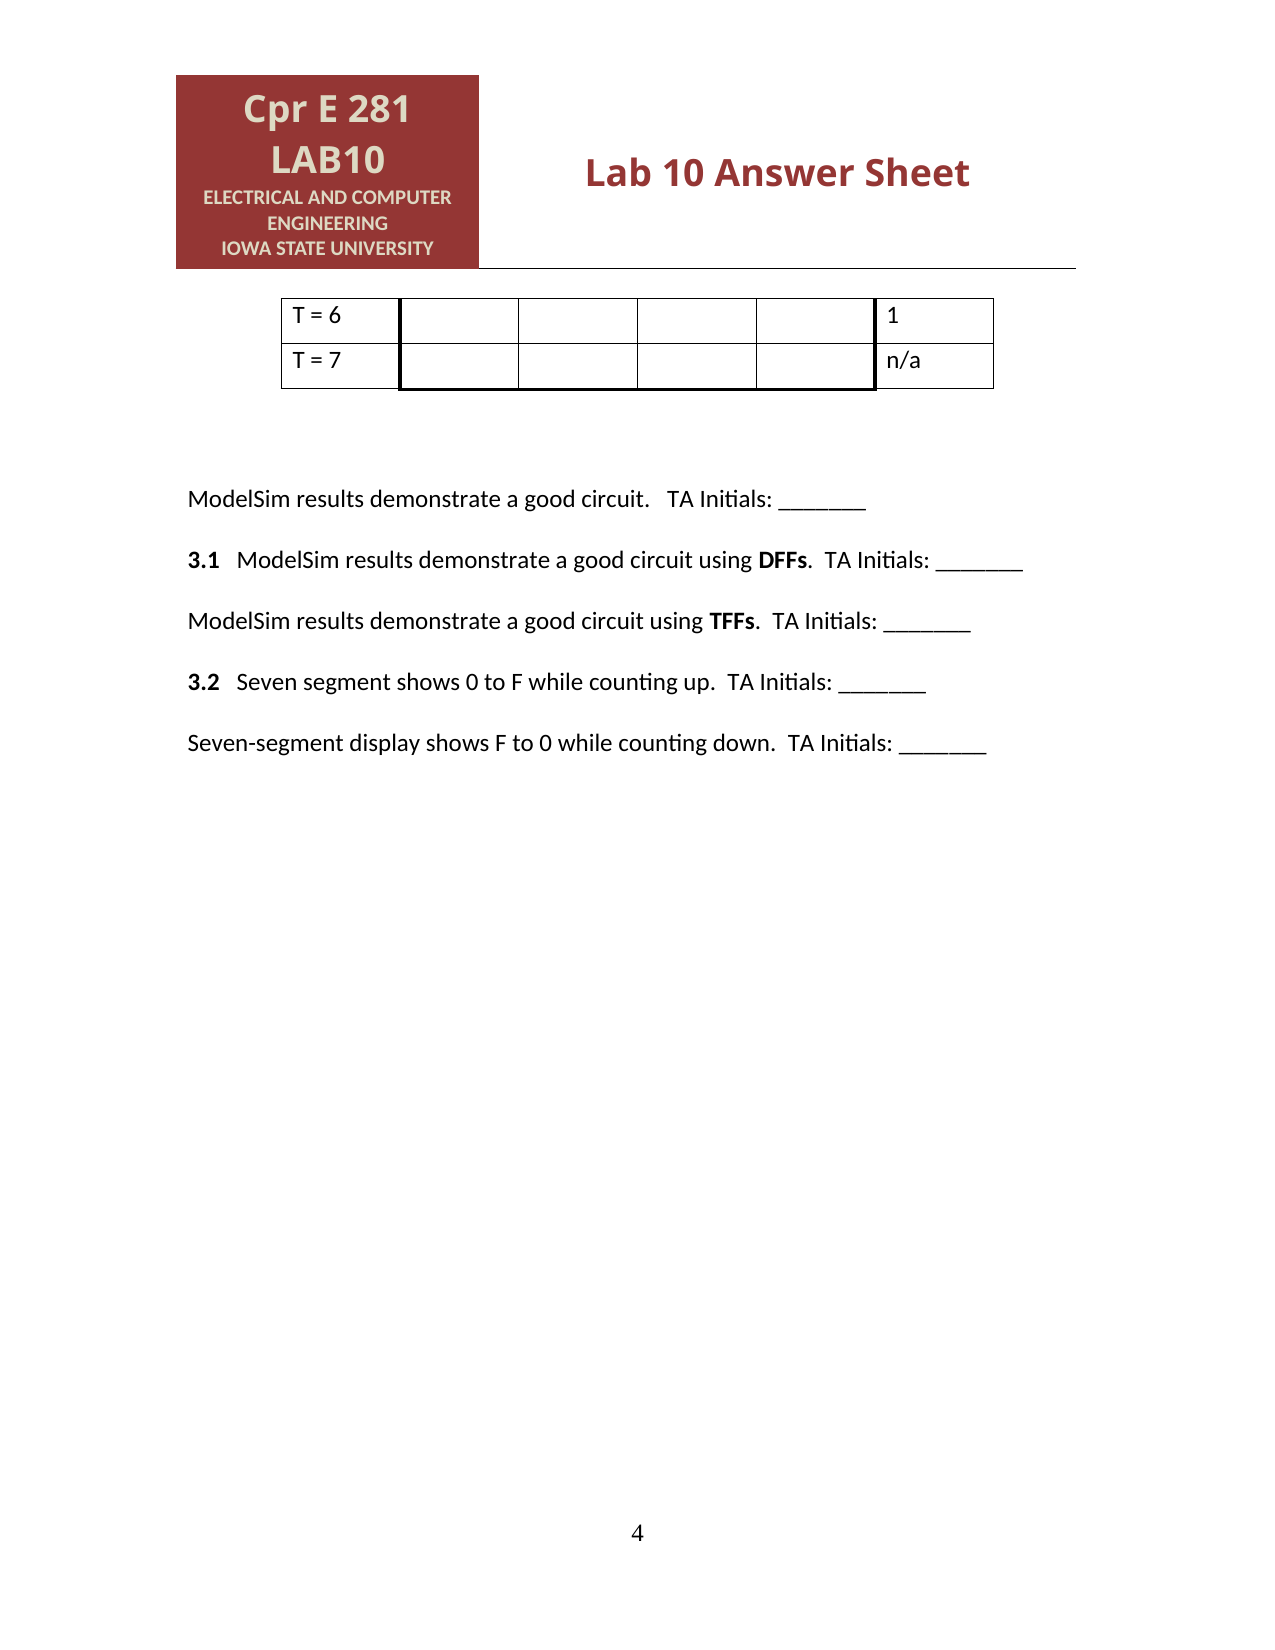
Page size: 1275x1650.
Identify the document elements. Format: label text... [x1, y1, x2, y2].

table_cell 1 [877, 299, 993, 343]
table_cell [519, 299, 637, 343]
table_cell [757, 344, 873, 388]
text ModelSim results demonstrate a good circuit. TA Initials: _______ [187, 483, 1087, 513]
text 3.2 Seven segment shows 0 to F while counting up. TA Initials: _______ [187, 666, 1087, 696]
table_cell [638, 299, 756, 343]
table_cell n/a [877, 344, 993, 388]
table_cell [638, 344, 756, 388]
table_cell [519, 344, 637, 388]
text 3.1 ModelSim results demonstrate a good circuit using DFFs. TA Initials: _______ [187, 544, 1087, 574]
text Seven-segment display shows F to 0 while counting down. TA Initials: _______ [187, 727, 1087, 757]
table_cell T = 7 [282, 344, 398, 388]
table_cell [402, 299, 518, 343]
table_cell [402, 344, 518, 388]
table_cell T = 6 [282, 299, 398, 343]
text ModelSim results demonstrate a good circuit using TFFs. TA Initials: _______ [187, 605, 1087, 635]
table_cell [757, 299, 873, 343]
